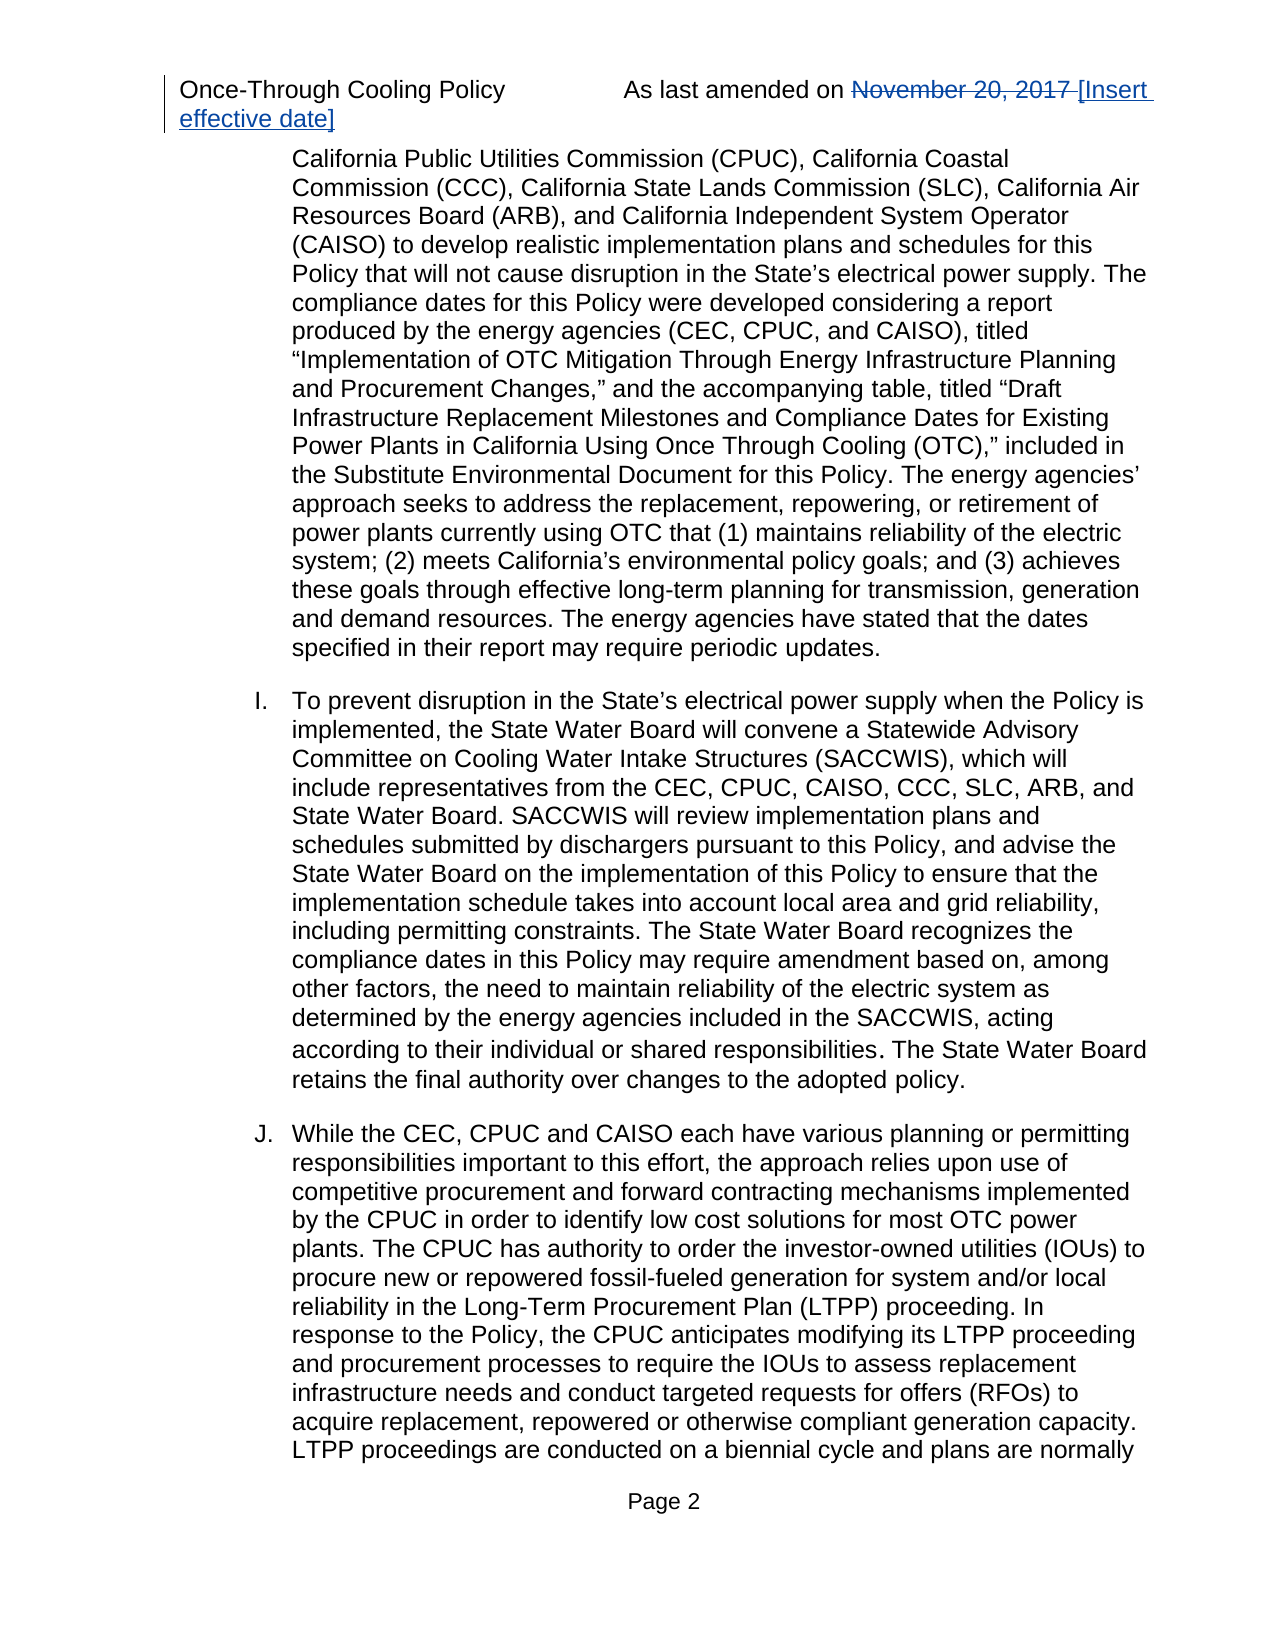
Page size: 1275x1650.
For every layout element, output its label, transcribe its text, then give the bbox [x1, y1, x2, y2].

list To prevent disruption in the State’s electrical power supply when the Policy is implemented, the State Water Board will convene a Statewide Advisory Committee on Cooling Water Intake Structures (SACCWIS), which will include representatives from the CEC, CPUC, CAISO, CCC, SLC, ARB, and State Water Board. SACCWIS will review implementation plans and schedules submitted by dischargers pursuant to this Policy, and advise the State Water Board on the implementation of this Policy to ensure that the implementation schedule takes into account local area and grid reliability, including permitting constraints. The State Water Board recognizes the compliance dates in this Policy may require amendment based on, among other factors, the need to maintain reliability of the electric system as determined by the energy agencies included in the SACCWIS, acting according to their individual or shared responsibilities. The State Water Board retains the final authority over changes to the adopted policy. [254, 686, 1148, 1094]
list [254, 144, 1148, 661]
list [254, 1119, 1148, 1464]
